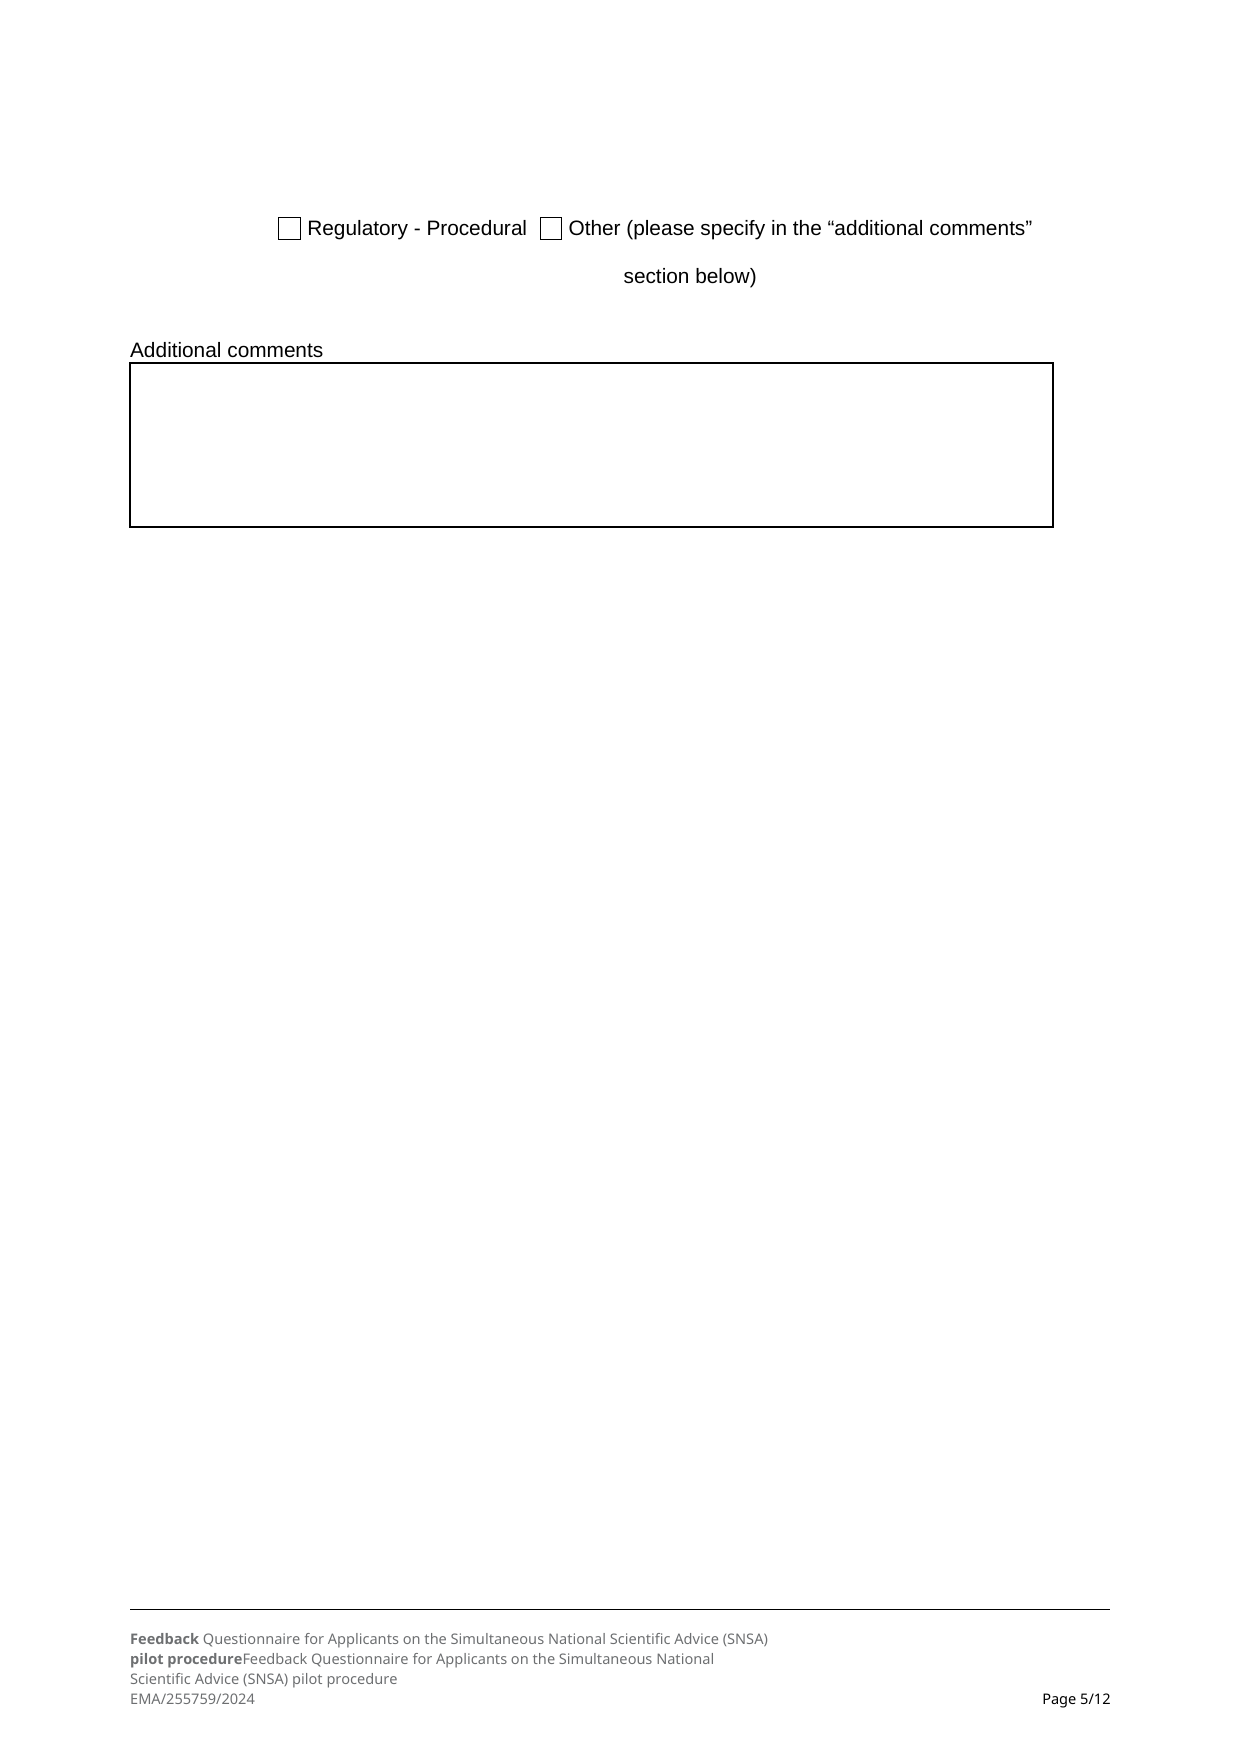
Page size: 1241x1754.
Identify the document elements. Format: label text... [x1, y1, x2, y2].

text Additional comments [130, 338, 1110, 362]
text Regulatory - Procedural Other (please specify in the “additional comments” [277, 216, 1110, 240]
text section below) [277, 240, 1110, 338]
